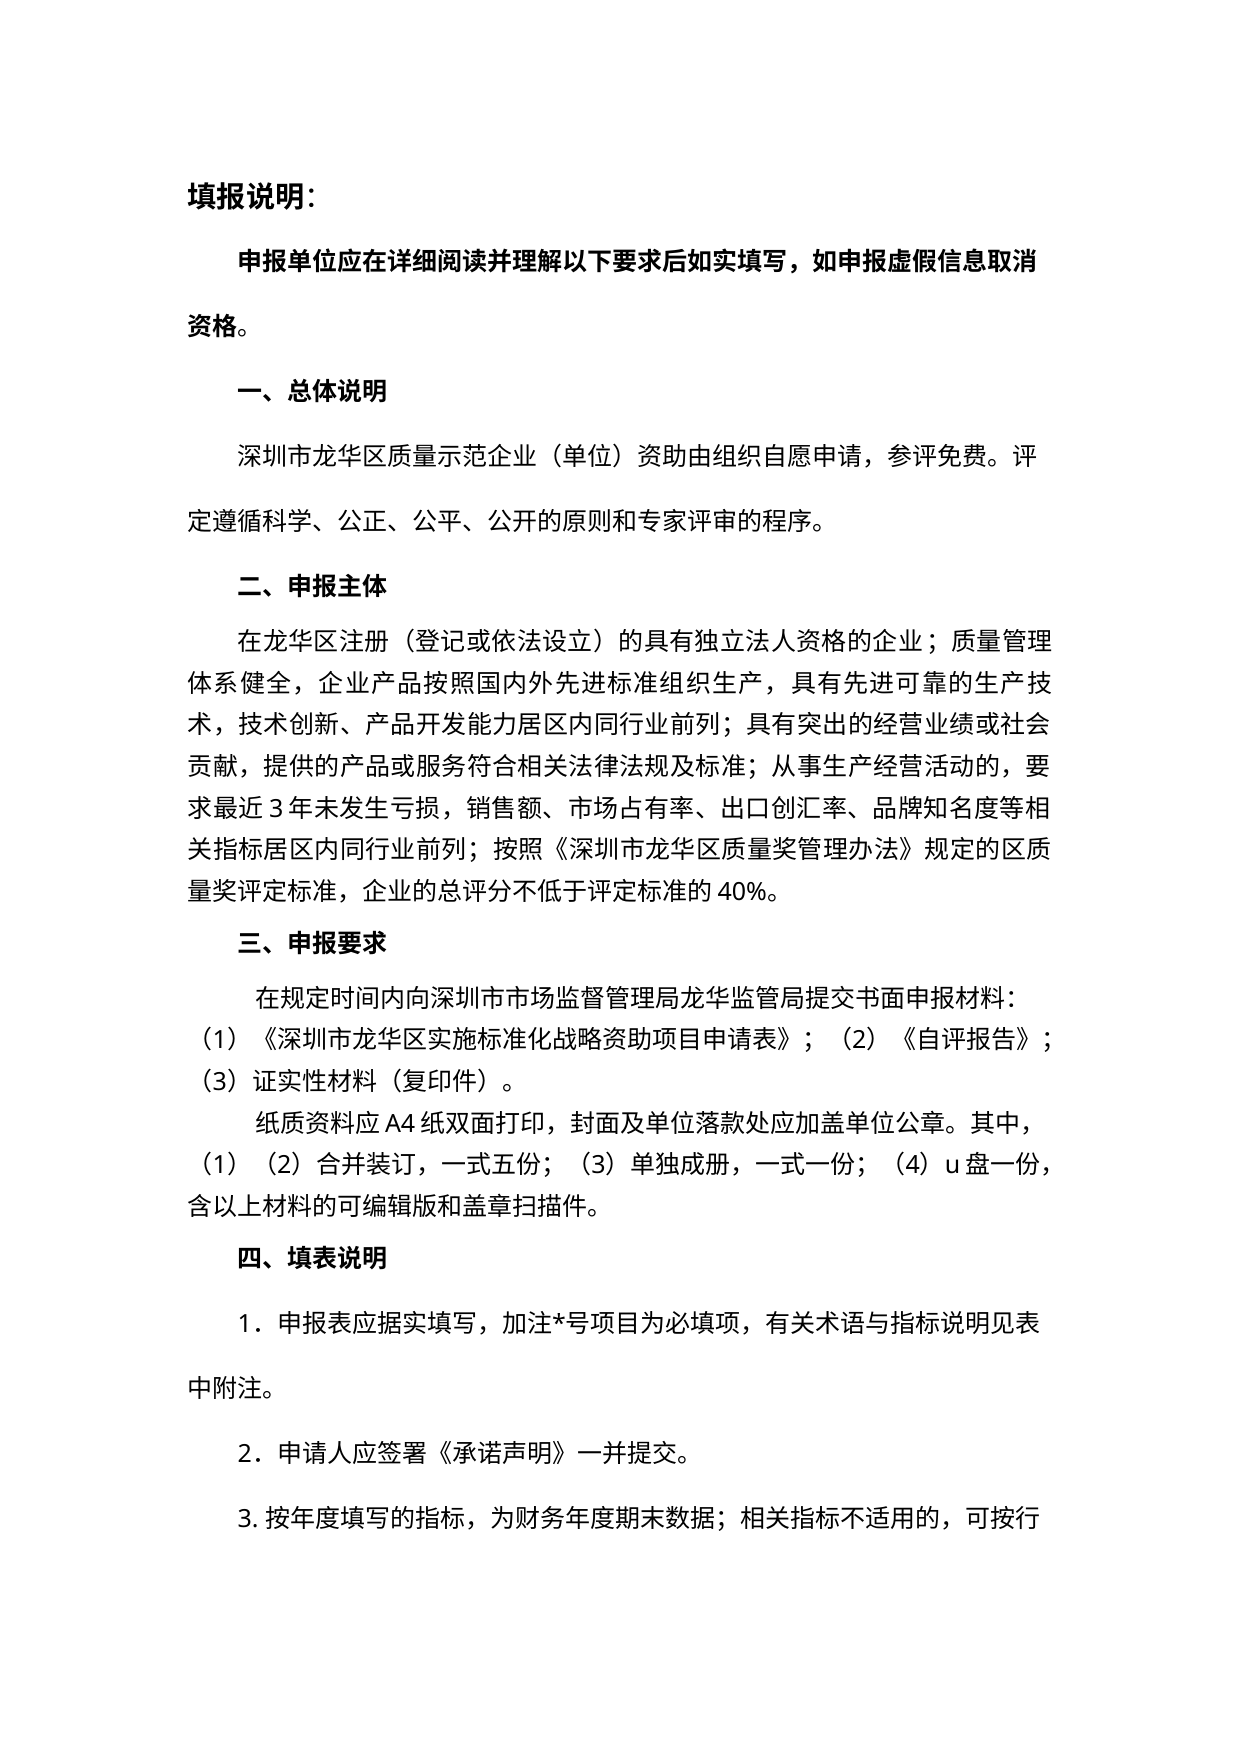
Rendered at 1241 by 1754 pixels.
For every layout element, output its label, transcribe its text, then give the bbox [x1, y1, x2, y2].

text 深圳市龙华区质量示范企业（单位）资助由组织自愿申请，参评免费。评定遵循科学、公正、公平、公开的原则和专家评审的程序。 [187, 422, 1053, 552]
text 三、申报要求 [187, 909, 1053, 974]
text 在规定时间内向深圳市市场监督管理局龙华监管局提交书面申报材料：（1）《深圳市龙华区实施标准化战略资助项目申请表》；（2）《自评报告》；（3）证实性材料（复印件）。 [187, 974, 1053, 1099]
text 二、申报主体 [187, 552, 1053, 617]
text 填报说明： [187, 162, 1053, 227]
text 纸质资料应A4纸双面打印，封面及单位落款处应加盖单位公章。其中，（1）（2）合并装订，一式五份；（3）单独成册，一式一份；（4）u盘一份，含以上材料的可编辑版和盖章扫描件。 [187, 1099, 1053, 1224]
text 在龙华区注册（登记或依法设立）的具有独立法人资格的企业；质量管理体系健全，企业产品按照国内外先进标准组织生产，具有先进可靠的生产技术，技术创新、产品开发能力居区内同行业前列；具有突出的经营业绩或社会贡献，提供的产品或服务符合相关法律法规及标准；从事生产经营活动的，要求最近3年未发生亏损，销售额、市场占有率、出口创汇率、品牌知名度等相关指标居区内同行业前列；按照《深圳市龙华区质量奖管理办法》规定的区质量奖评定标准，企业的总评分不低于评定标准的40%。 [187, 617, 1053, 909]
text 申报单位应在详细阅读并理解以下要求后如实填写，如申报虚假信息取消资格。 [187, 227, 1053, 357]
text 四、填表说明 [187, 1224, 1053, 1289]
text 2．申请人应签署《承诺声明》一并提交。 [187, 1419, 1053, 1484]
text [187, 1484, 1053, 1549]
text 1．申报表应据实填写，加注*号项目为必填项，有关术语与指标说明见表中附注。 [187, 1289, 1053, 1419]
text 一、总体说明 [187, 357, 1053, 422]
